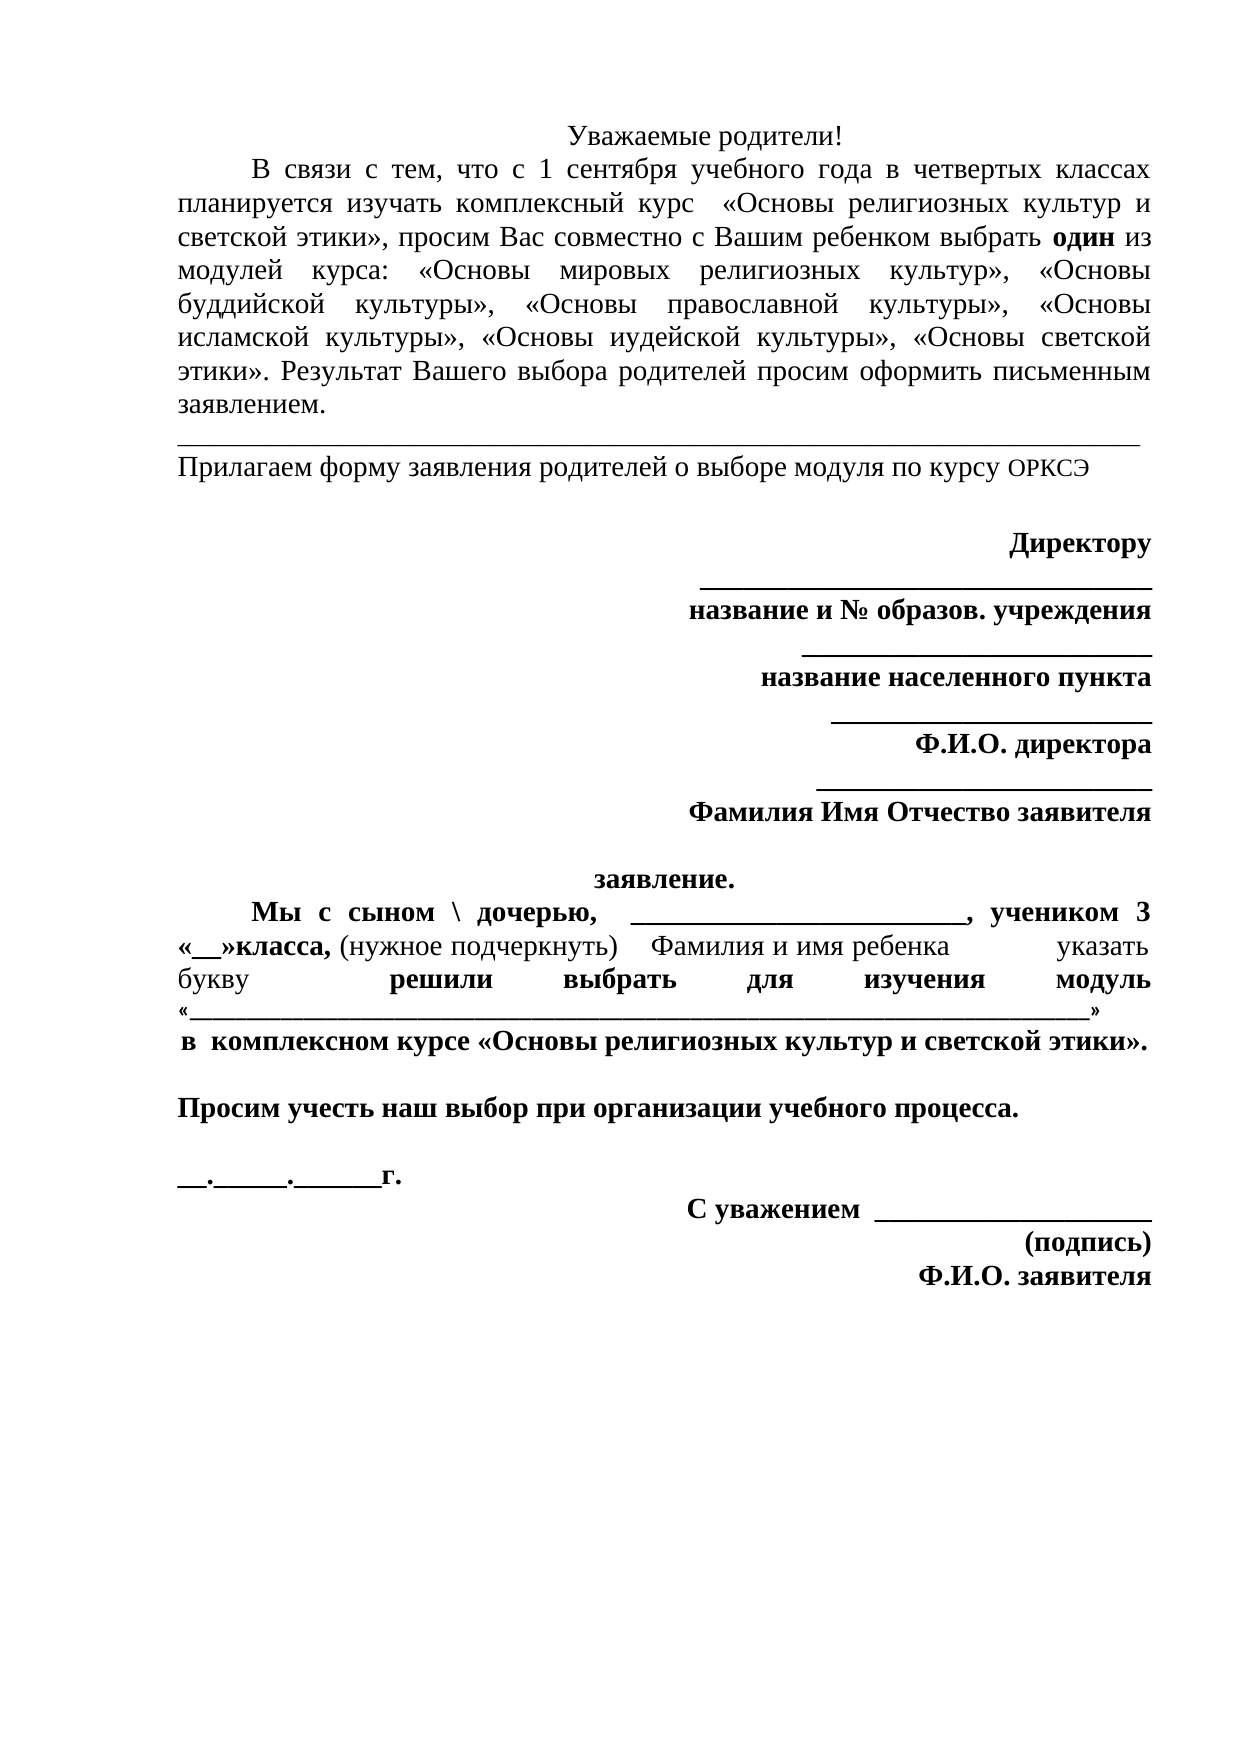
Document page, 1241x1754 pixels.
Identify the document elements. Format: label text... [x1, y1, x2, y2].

text (подпись) [177, 1224, 1152, 1258]
text Уважаемые родители! [177, 118, 1152, 152]
text Прилагаем форму заявления родителей о выборе модуля по курсу ОРКСЭ [177, 449, 1152, 482]
text ______________________ [177, 693, 1152, 727]
text В связи с тем, что с 1 сентября учебного года в четвертых классах планируется изучать комплексный курс «Основы религиозных культур и светской этики», просим Вас совместно с Вашим ребенком выбрать один из модулей курса: «Основы мировых религиозных культур», «Основы буддийской культуры», «Основы православной культуры», «Основы исламской культуры», «Основы иудейской культуры», «Основы светской этики». Результат Вашего выбора родителей просим оформить письменным заявлением. [177, 152, 1152, 420]
text __._____.______г. [177, 1157, 1152, 1191]
text Мы с сыном \ дочерью, _______________________, учеником 3 «__»класса, (нужное подчеркнуть) Фамилия и имя ребенка указать букву решили выбрать для изучения модуль «_______________________________________________________________________________» [177, 894, 1152, 1023]
text Ф.И.О. директора [177, 727, 1152, 760]
text _______________________ [177, 760, 1152, 794]
text С уважением ___________________ [177, 1191, 1152, 1224]
text Просим учесть наш выбор при организации учебного процесса. [177, 1090, 1152, 1124]
text _____________________________________________________________________________ [177, 420, 1152, 449]
text Директору [177, 525, 1152, 559]
text заявление. [177, 861, 1152, 894]
text _______________________________ [177, 559, 1152, 592]
text название и № образов. учреждения [177, 592, 1152, 626]
text в комплексном курсе «Основы религиозных культур и светской этики». [177, 1023, 1152, 1057]
text название населенного пункта [177, 659, 1152, 693]
text Фамилия Имя Отчество заявителя [177, 794, 1152, 827]
text ________________________ [177, 626, 1152, 659]
text Ф.И.О. заявителя [177, 1258, 1152, 1291]
